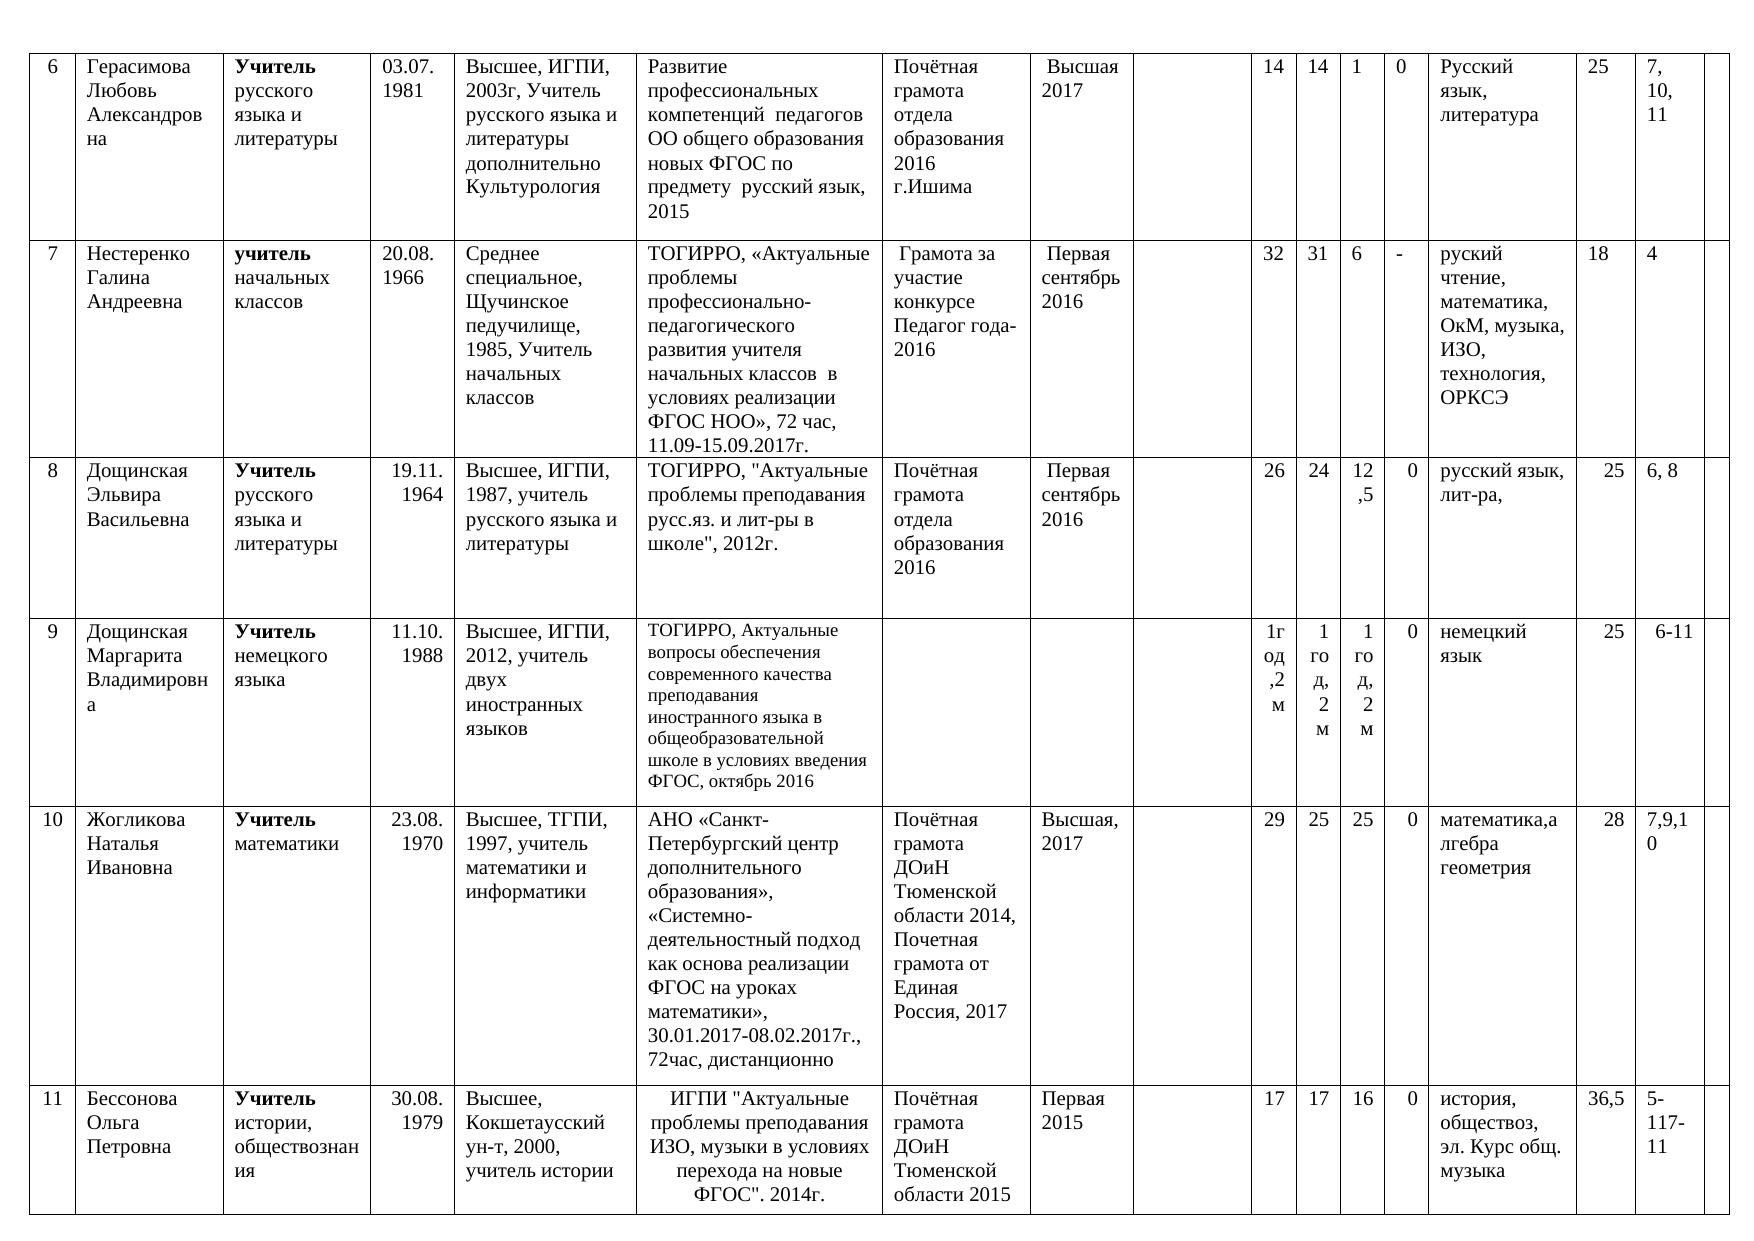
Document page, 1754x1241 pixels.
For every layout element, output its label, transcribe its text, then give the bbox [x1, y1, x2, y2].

table_cell 7, 10, 11 [1636, 54, 1704, 240]
table_cell 6 [1341, 241, 1384, 457]
table_cell 6-11 [1636, 619, 1704, 806]
table_cell Высшее, ИГПИ, 2012, учитель двух иностранных языков [455, 619, 636, 806]
table_cell руский чтение, математика, ОкМ, музыка, ИЗО, технология, ОРКСЭ [1429, 241, 1576, 457]
table_cell 1 год,2м [1297, 619, 1340, 806]
table_cell 6 [30, 54, 75, 240]
table_cell Высшее, ИГПИ, 2003г, Учитель русского языка и литературы дополнительно Культурология [455, 54, 636, 240]
table_cell 11.10. 1988 [371, 619, 454, 806]
table_cell - [1385, 241, 1428, 457]
table_cell 14 [1297, 54, 1340, 240]
table_cell Высшее, ТГПИ, 1997, учитель математики и информатики [455, 807, 636, 1085]
table_cell учитель начальных классов [224, 241, 370, 457]
table_cell 36,5 [1577, 1086, 1635, 1214]
table_cell 16 [1341, 1086, 1384, 1214]
table_cell 0 [1385, 54, 1428, 240]
table_cell 25 [1577, 54, 1635, 240]
table_cell ТОГИРРО, «Актуальные проблемы профессионально-педагогического развития учителя начальных классов в условиях реализации ФГОС НОО», 72 час, 11.09-15.09.2017г. [637, 241, 882, 457]
table_cell 23.08. 1970 [371, 807, 454, 1085]
table_cell [1705, 807, 1729, 1085]
table_cell [1134, 807, 1251, 1085]
table_cell АНО «Санкт-Петербургский центр дополнительного образования», «Системно-деятельностный подход как основа реализации ФГОС на уроках математики», 30.01.2017-08.02.2017г., 72час, дистанционно [637, 807, 882, 1085]
table_cell 7,9,10 [1636, 807, 1704, 1085]
table_cell 19.11. 1964 [371, 458, 454, 618]
table_cell Учитель русского языка и литературы [224, 54, 370, 240]
table_cell математика,алгебра геометрия [1429, 807, 1576, 1085]
table_cell 1год,2м [1252, 619, 1296, 806]
table_cell 25 [1577, 619, 1635, 806]
table_cell немецкий язык [1429, 619, 1576, 806]
table_cell Почётная грамота отдела образования 2016 [883, 458, 1030, 618]
table_cell 10 [30, 807, 75, 1085]
table_cell 24 [1297, 458, 1340, 618]
table_cell 11 [30, 1086, 75, 1214]
table_cell 1 год,2м [1341, 619, 1384, 806]
table_cell 9 [30, 619, 75, 806]
table_cell Почётная грамота ДОиН Тюменской области 2014, Почетная грамота от Единая Россия, 2017 [883, 807, 1030, 1085]
table_cell русский язык, лит-ра, [1429, 458, 1576, 618]
table_cell [1134, 1086, 1251, 1214]
table_cell 7 [30, 241, 75, 457]
table_cell [1134, 458, 1251, 618]
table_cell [224, 1086, 370, 1214]
table_cell [1031, 619, 1133, 806]
table_cell Высшая 2017 [1031, 54, 1133, 240]
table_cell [76, 1086, 223, 1214]
table_cell Учитель русского языка и литературы [224, 458, 370, 618]
table_cell Развитие профессиональных компетенций педагогов ОО общего образования новых ФГОС по предмету русский язык, 2015 [637, 54, 882, 240]
table_cell 8 [30, 458, 75, 618]
table_cell 25 [1297, 807, 1340, 1085]
table_cell Грамота за участие конкурсе Педагог года- 2016 [883, 241, 1030, 457]
table_cell 0 [1385, 619, 1428, 806]
table_cell 0 [1385, 807, 1428, 1085]
table_cell 28 [1577, 807, 1635, 1085]
table_cell Первая сентябрь 2016 [1031, 241, 1133, 457]
table_cell 25 [1577, 458, 1635, 618]
table_cell Русский язык, литература [1429, 54, 1576, 240]
table_cell Первая сентябрь 2016 [1031, 458, 1133, 618]
table_cell 30.08. 1979 [371, 1086, 454, 1214]
table_cell 14 [1252, 54, 1296, 240]
table_cell [1705, 1086, 1729, 1214]
table_cell Среднее специальное, Щучинское педучилище, 1985, Учитель начальных классов [455, 241, 636, 457]
table_cell Учитель немецкого языка [224, 619, 370, 806]
table_cell [1134, 241, 1251, 457]
table_cell Жогликова Наталья Ивановна [76, 807, 223, 1085]
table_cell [637, 1086, 882, 1214]
table_cell 03.07. 1981 [371, 54, 454, 240]
table_cell 4 [1636, 241, 1704, 457]
table_cell 0 [1385, 458, 1428, 618]
table_cell 0 [1385, 1086, 1428, 1214]
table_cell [883, 1086, 1030, 1214]
table_cell ТОГИРРО, Актуальные вопросы обеспечения современного качества преподавания иностранного языка в общеобразовательной школе в условиях введения ФГОС, октябрь 2016 [637, 619, 882, 806]
table_cell [1705, 54, 1729, 240]
table_cell 25 [1341, 807, 1384, 1085]
table_cell [1134, 619, 1251, 806]
table_cell 18 [1577, 241, 1635, 457]
table_cell 5-117-11 [1636, 1086, 1704, 1214]
table_cell [883, 619, 1030, 806]
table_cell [455, 1086, 636, 1214]
table_cell Герасимова Любовь Александровна [76, 54, 223, 240]
table_cell [1705, 458, 1729, 618]
table_cell [1705, 619, 1729, 806]
table_cell Высшая, 2017 [1031, 807, 1133, 1085]
table_cell 17 [1252, 1086, 1296, 1214]
table_cell 1 [1341, 54, 1384, 240]
table_cell 12,5 [1341, 458, 1384, 618]
table_cell [1134, 54, 1251, 240]
table_cell Учитель математики [224, 807, 370, 1085]
table_cell 26 [1252, 458, 1296, 618]
table_cell Нестеренко Галина Андреевна [76, 241, 223, 457]
table_cell Высшее, ИГПИ, 1987, учитель русского языка и литературы [455, 458, 636, 618]
table_cell Первая 2015 [1031, 1086, 1133, 1214]
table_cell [1429, 1086, 1576, 1214]
table_cell Дощинская Маргарита Владимировна [76, 619, 223, 806]
table_cell 32 [1252, 241, 1296, 457]
table_cell 17 [1297, 1086, 1340, 1214]
table_cell ТОГИРРО, "Актуальные проблемы преподавания русс.яз. и лит-ры в школе", 2012г. [637, 458, 882, 618]
table_cell Дощинская Эльвира Васильевна [76, 458, 223, 618]
table_cell 31 [1297, 241, 1340, 457]
table_cell 6, 8 [1636, 458, 1704, 618]
table_cell 29 [1252, 807, 1296, 1085]
table_cell 20.08. 1966 [371, 241, 454, 457]
table_cell Почётная грамота отдела образования 2016 г.Ишима [883, 54, 1030, 240]
table_cell [1705, 241, 1729, 457]
